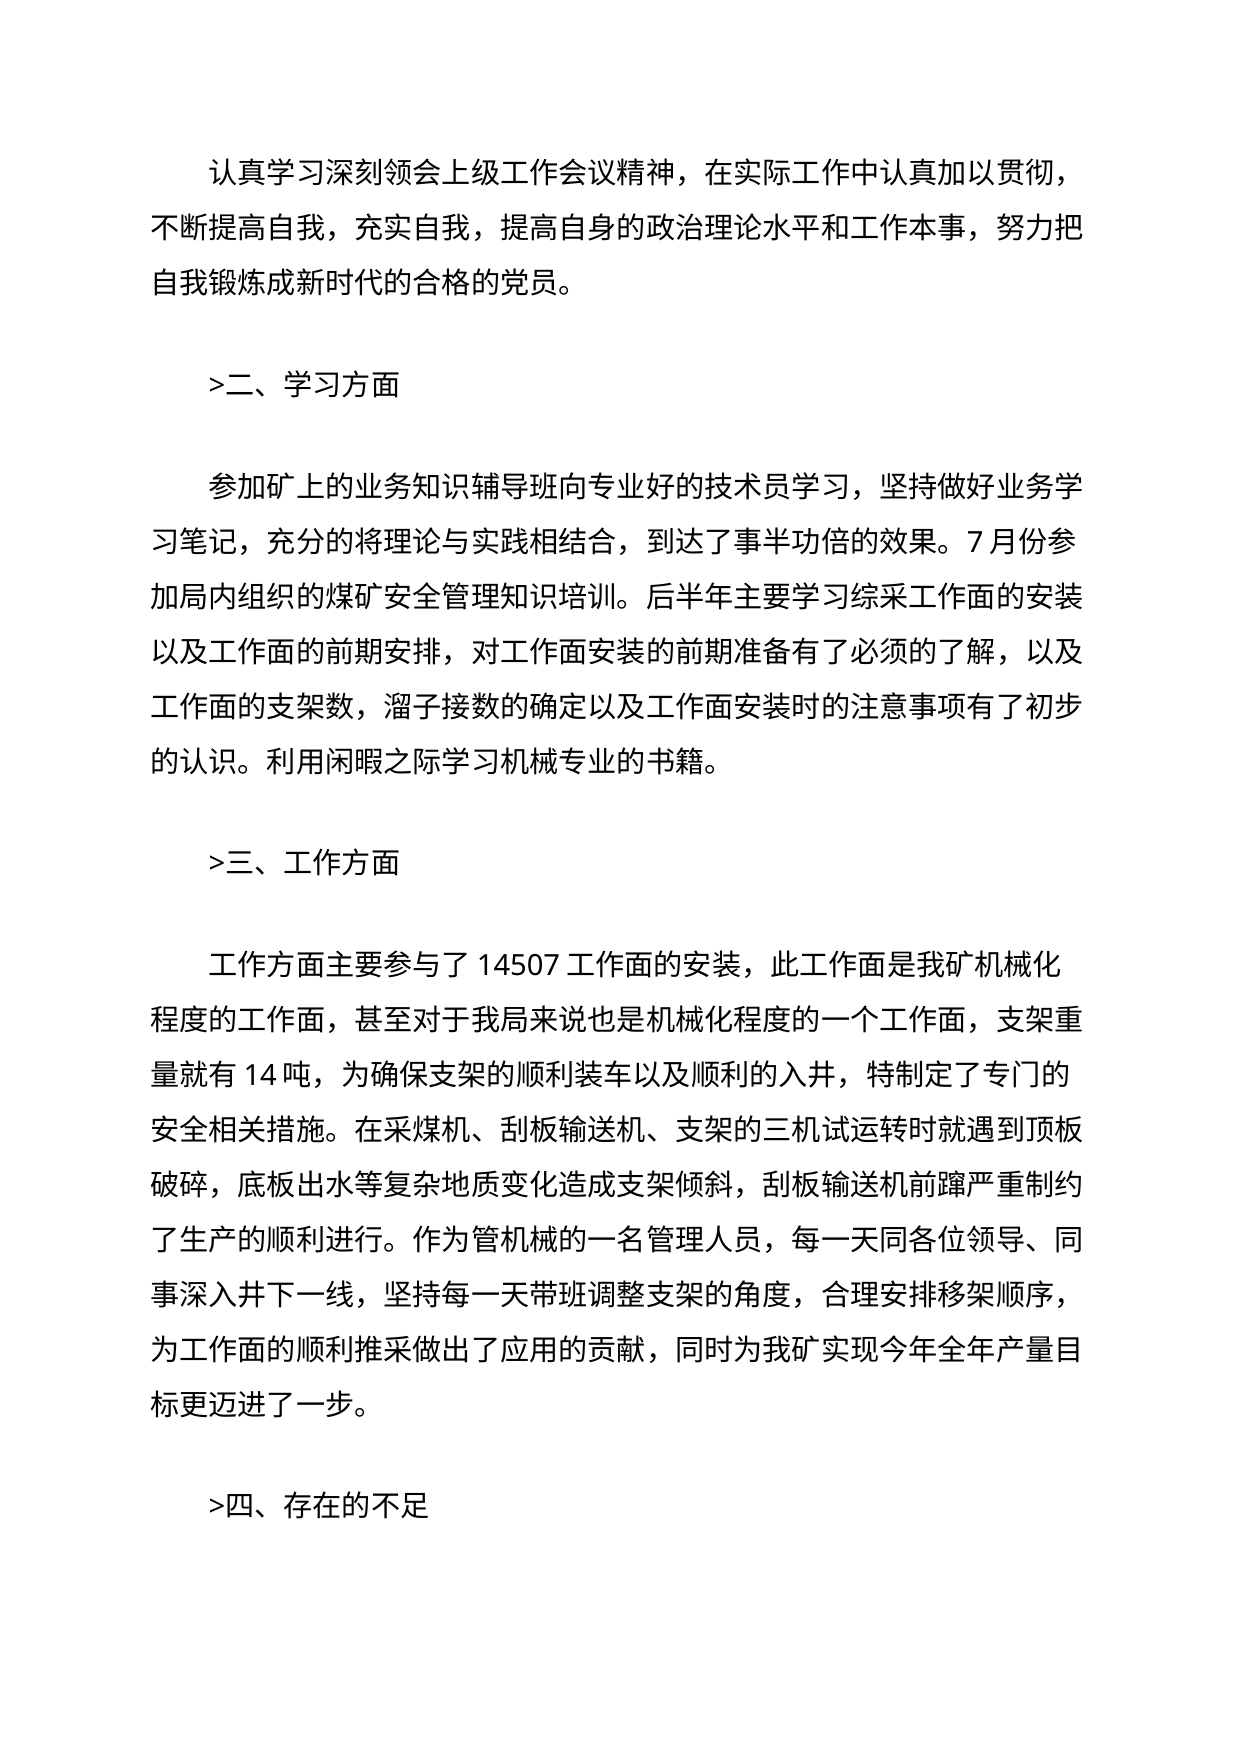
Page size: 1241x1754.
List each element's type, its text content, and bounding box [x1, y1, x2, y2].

text >二、学习方面 [150, 362, 1090, 404]
text 认真学习深刻领会上级工作会议精神，在实际工作中认真加以贯彻，不断提高自我，充实自我，提高自身的政治理论水平和工作本事，努力把自我锻炼成新时代的合格的党员。 [150, 150, 1090, 302]
text >三、工作方面 [150, 840, 1090, 882]
text >四、存在的不足 [150, 1483, 1090, 1525]
text 参加矿上的业务知识辅导班向专业好的技术员学习，坚持做好业务学习笔记，充分的将理论与实践相结合，到达了事半功倍的效果。7月份参加局内组织的煤矿安全管理知识培训。后半年主要学习综采工作面的安装以及工作面的前期安排，对工作面安装的前期准备有了必须的了解，以及工作面的支架数，溜子接数的确定以及工作面安装时的注意事项有了初步的认识。利用闲暇之际学习机械专业的书籍。 [150, 463, 1090, 780]
text 工作方面主要参与了14507工作面的安装，此工作面是我矿机械化程度的工作面，甚至对于我局来说也是机械化程度的一个工作面，支架重量就有14吨，为确保支架的顺利装车以及顺利的入井，特制定了专门的安全相关措施。在采煤机、刮板输送机、支架的三机试运转时就遇到顶板破碎，底板出水等复杂地质变化造成支架倾斜，刮板输送机前蹿严重制约了生产的顺利进行。作为管机械的一名管理人员，每一天同各位领导、同事深入井下一线，坚持每一天带班调整支架的角度，合理安排移架顺序，为工作面的顺利推采做出了应用的贡献，同时为我矿实现今年全年产量目标更迈进了一步。 [150, 942, 1090, 1423]
